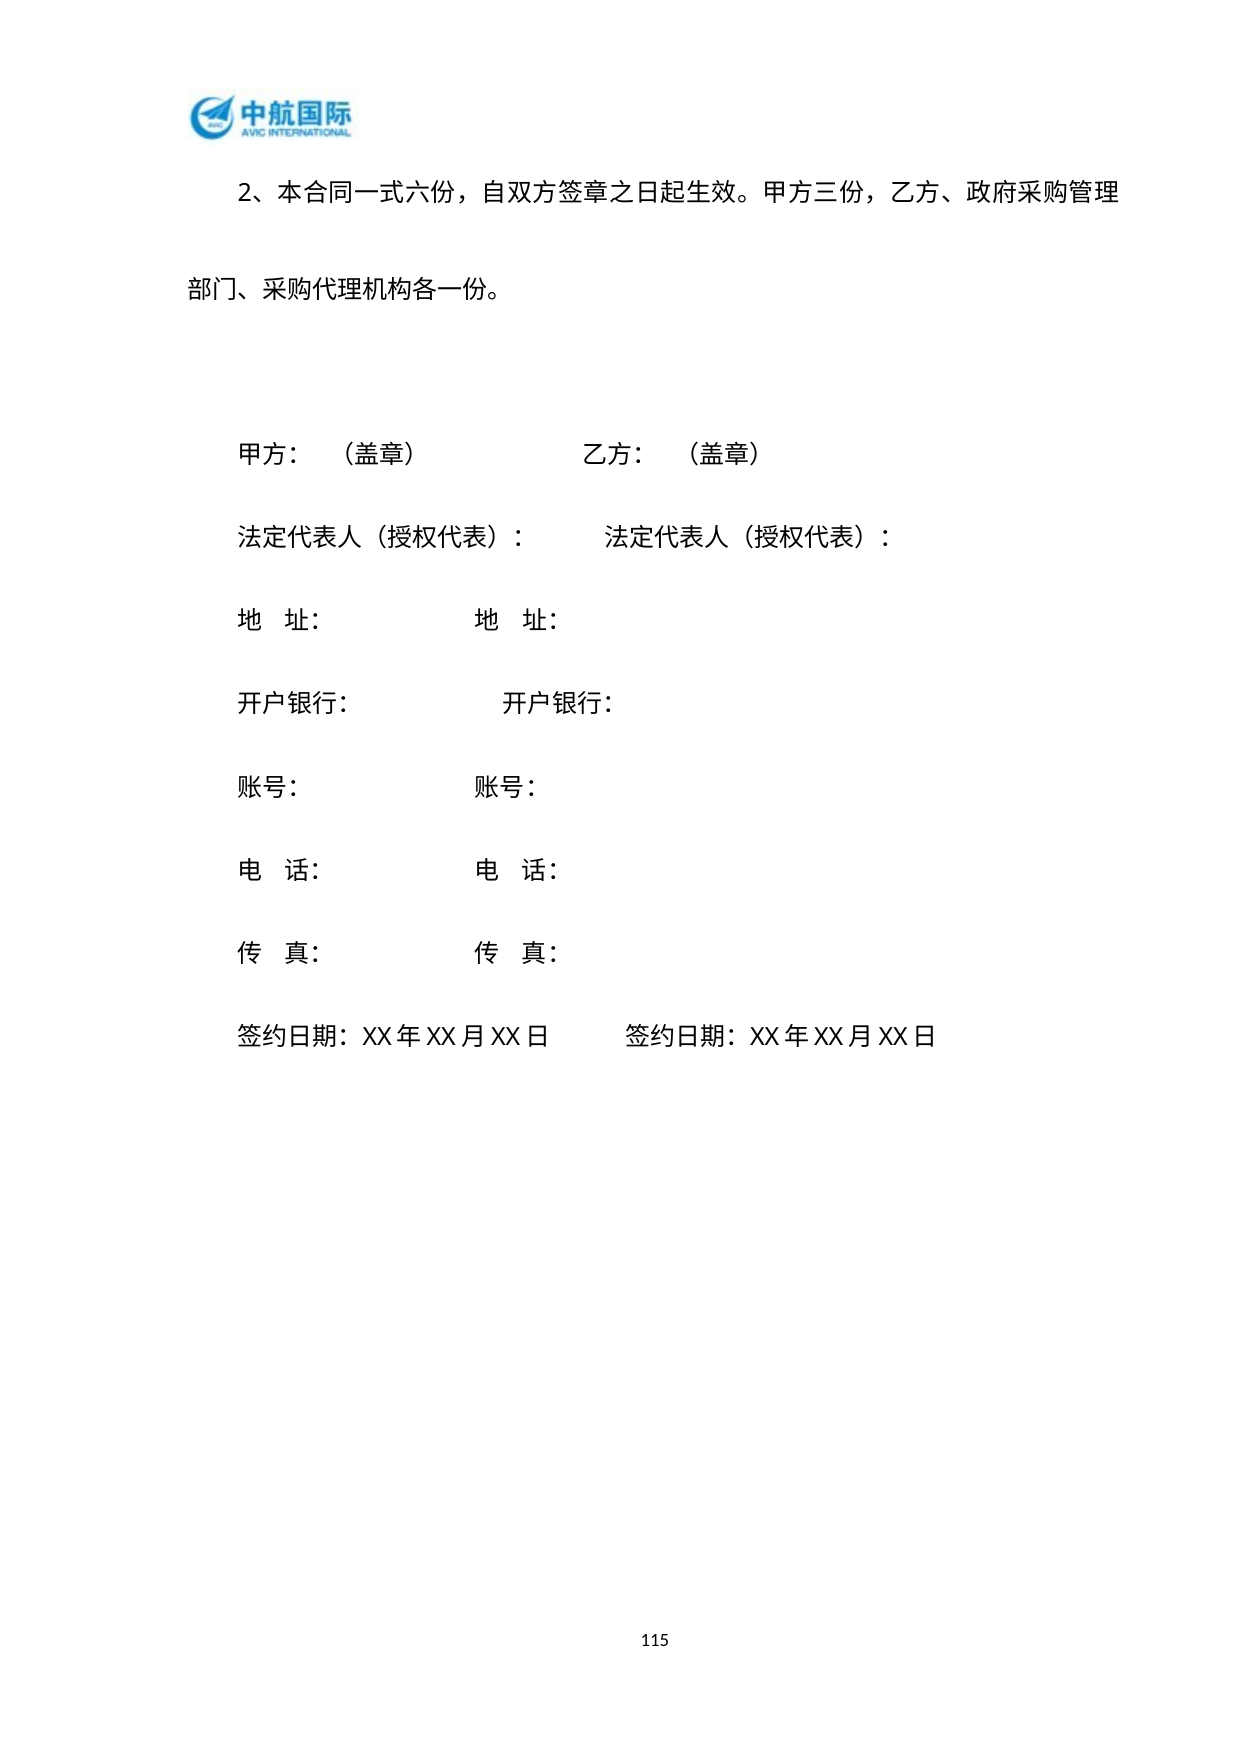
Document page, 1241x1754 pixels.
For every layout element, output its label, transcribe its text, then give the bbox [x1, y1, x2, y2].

text 法定代表人（授权代表）： 法定代表人（授权代表）： [187, 503, 1122, 568]
text 电 话： 电 话： [187, 836, 1122, 901]
text 2、本合同一式六份，自双方签章之日起生效。甲方三份，乙方、政府采购管理部门、采购代理机构各一份。 [187, 158, 1122, 320]
text 开户银行： 开户银行： [187, 669, 1122, 734]
text 地 址： 地 址： [187, 586, 1122, 651]
text 甲方： （盖章） 乙方： （盖章） [187, 420, 1122, 485]
text 传 真： 传 真： [187, 919, 1122, 984]
text 签约日期：XX年XX月XX日 签约日期：XX年XX月XX日 [187, 1002, 1122, 1067]
picture [187, 88, 358, 145]
text 账号： 账号： [187, 753, 1122, 818]
